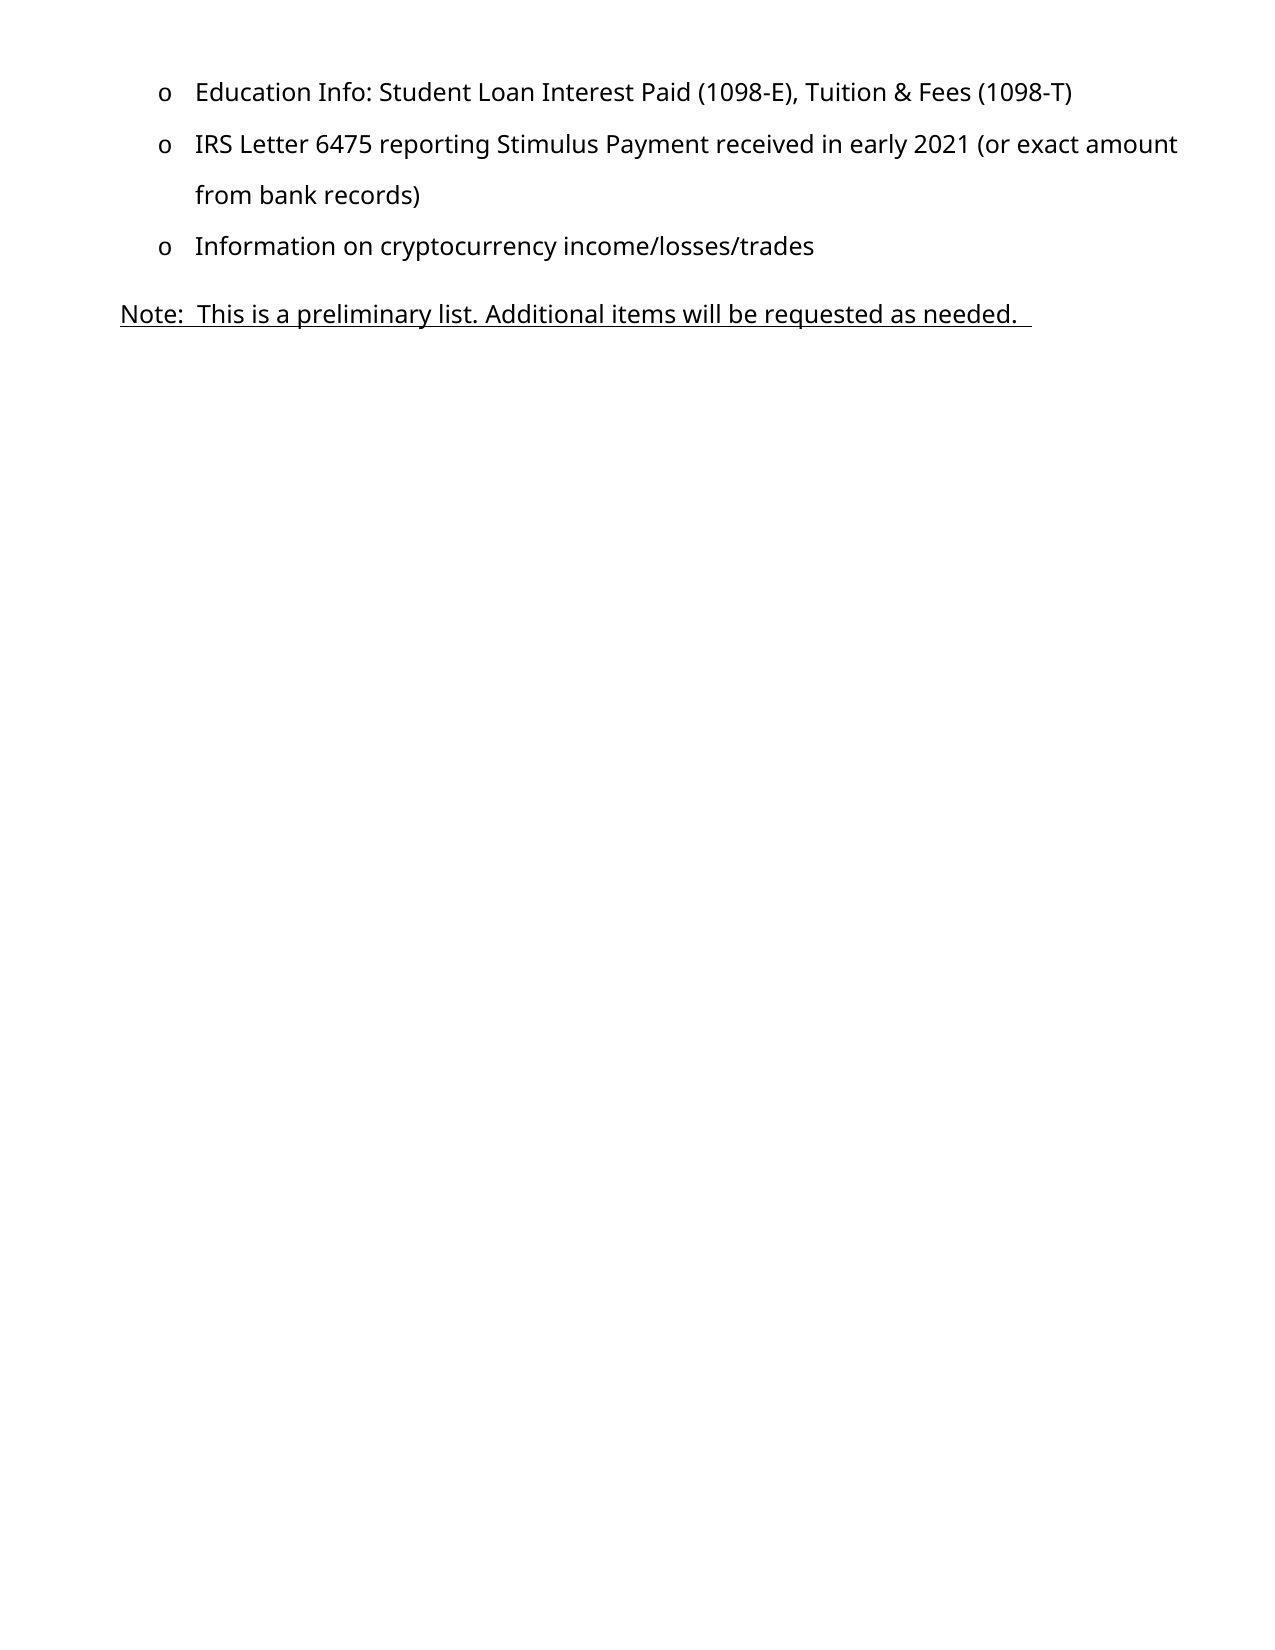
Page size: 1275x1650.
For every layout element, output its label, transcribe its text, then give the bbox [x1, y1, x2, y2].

list Education Info: Student Loan Interest Paid (1098-E), Tuition & Fees (1098-T) [157, 75, 1200, 109]
list IRS Letter 6475 reporting Stimulus Payment received in early 2021 (or exact amount from bank records) [157, 126, 1200, 212]
text Note: This is a preliminary list. Additional items will be requested as needed. [120, 297, 1200, 331]
list Information on cryptocurrency income/losses/trades [157, 229, 1200, 263]
